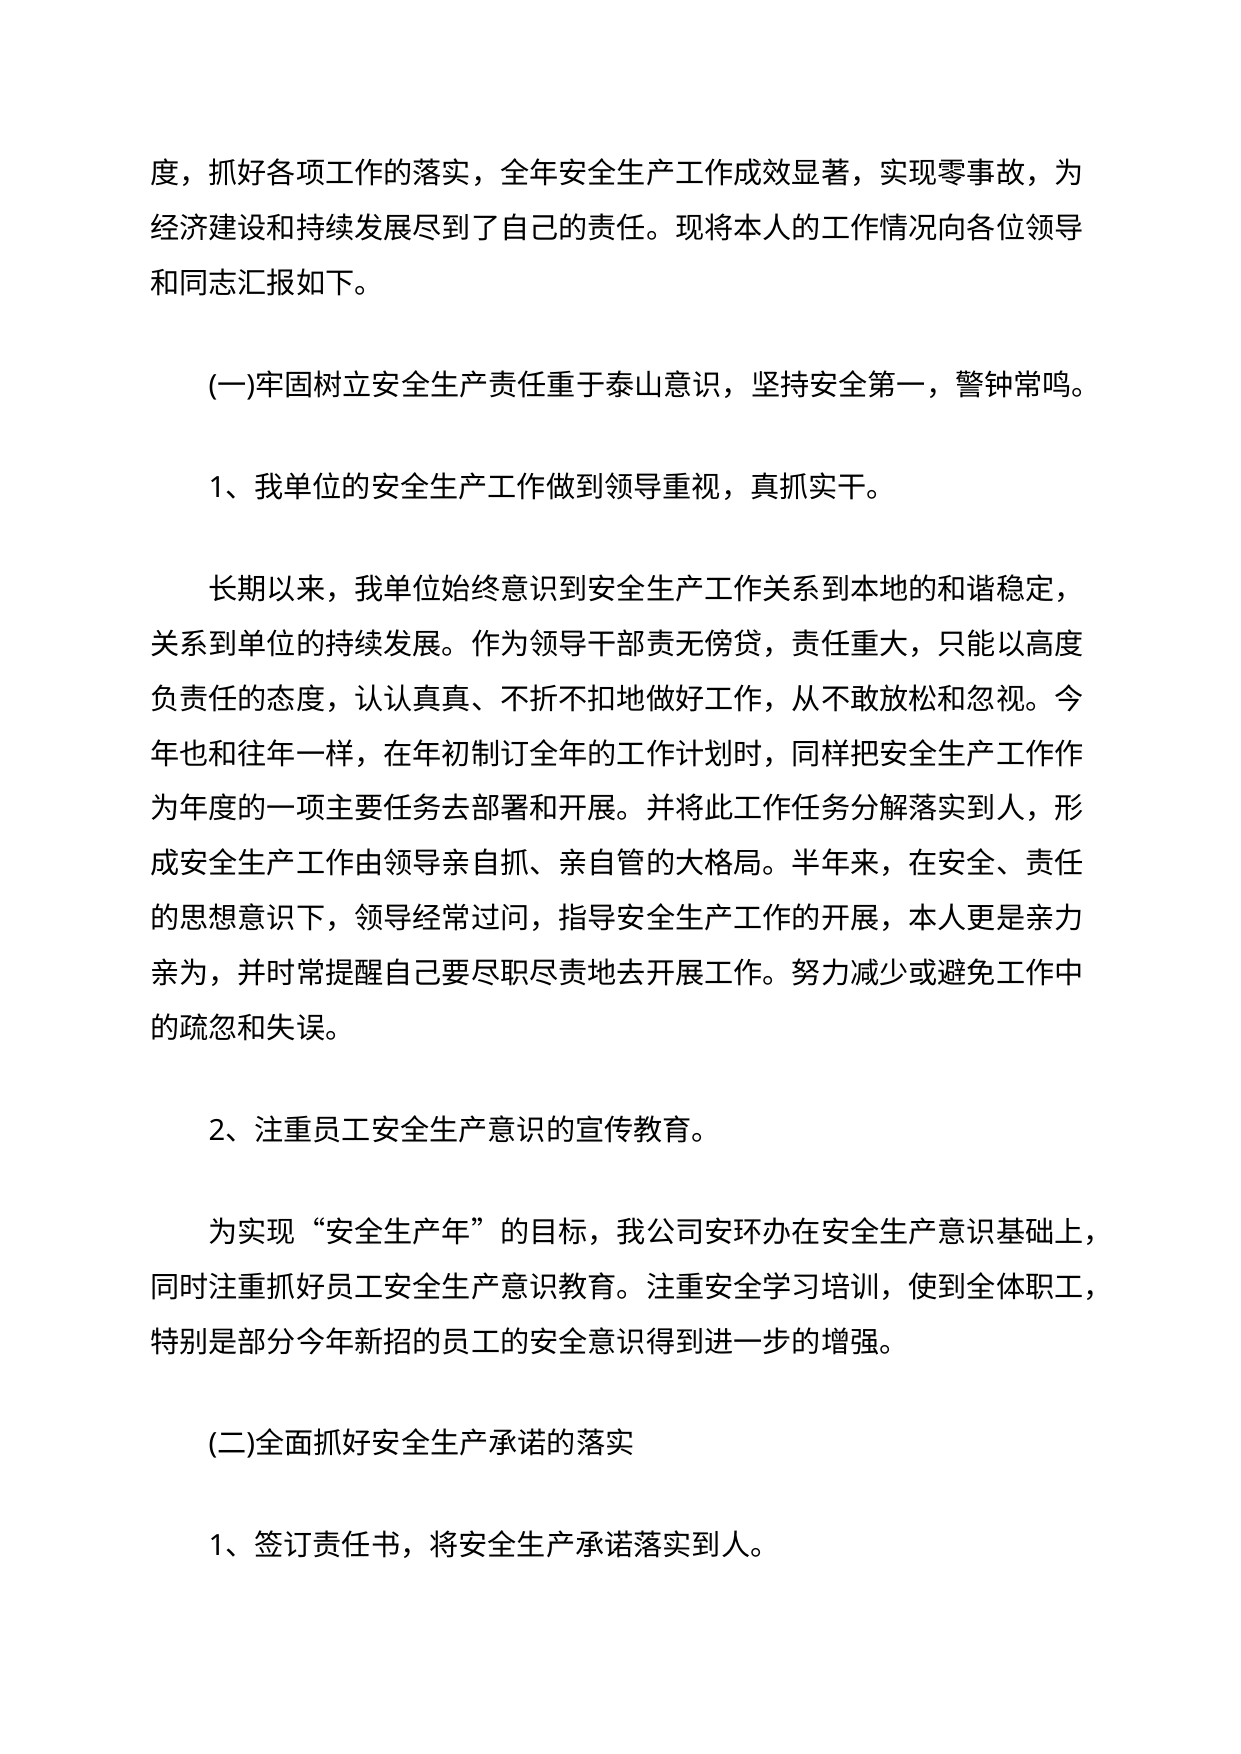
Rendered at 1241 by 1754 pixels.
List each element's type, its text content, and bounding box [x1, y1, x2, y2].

text (二)全面抓好安全生产承诺的落实 [150, 1420, 1090, 1462]
text 长期以来，我单位始终意识到安全生产工作关系到本地的和谐稳定，关系到单位的持续发展。作为领导干部责无傍贷，责任重大，只能以高度负责任的态度，认认真真、不折不扣地做好工作，从不敢放松和忽视。今年也和往年一样，在年初制订全年的工作计划时，同样把安全生产工作作为年度的一项主要任务去部署和开展。并将此工作任务分解落实到人，形成安全生产工作由领导亲自抓、亲自管的大格局。半年来，在安全、责任的思想意识下，领导经常过问，指导安全生产工作的开展，本人更是亲力亲为，并时常提醒自己要尽职尽责地去开展工作。努力减少或避免工作中的疏忽和失误。 [150, 566, 1090, 1047]
text 1、我单位的安全生产工作做到领导重视，真抓实干。 [150, 463, 1090, 506]
text (一)牢固树立安全生产责任重于泰山意识，坚持安全第一，警钟常鸣。 [150, 362, 1090, 404]
text 2、注重员工安全生产意识的宣传教育。 [150, 1106, 1090, 1149]
text 1、签订责任书，将安全生产承诺落实到人。 [150, 1522, 1090, 1564]
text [150, 150, 1090, 302]
text 为实现“安全生产年”的目标，我公司安环办在安全生产意识基础上，同时注重抓好员工安全生产意识教育。注重安全学习培训，使到全体职工，特别是部分今年新招的员工的安全意识得到进一步的增强。 [150, 1208, 1090, 1361]
